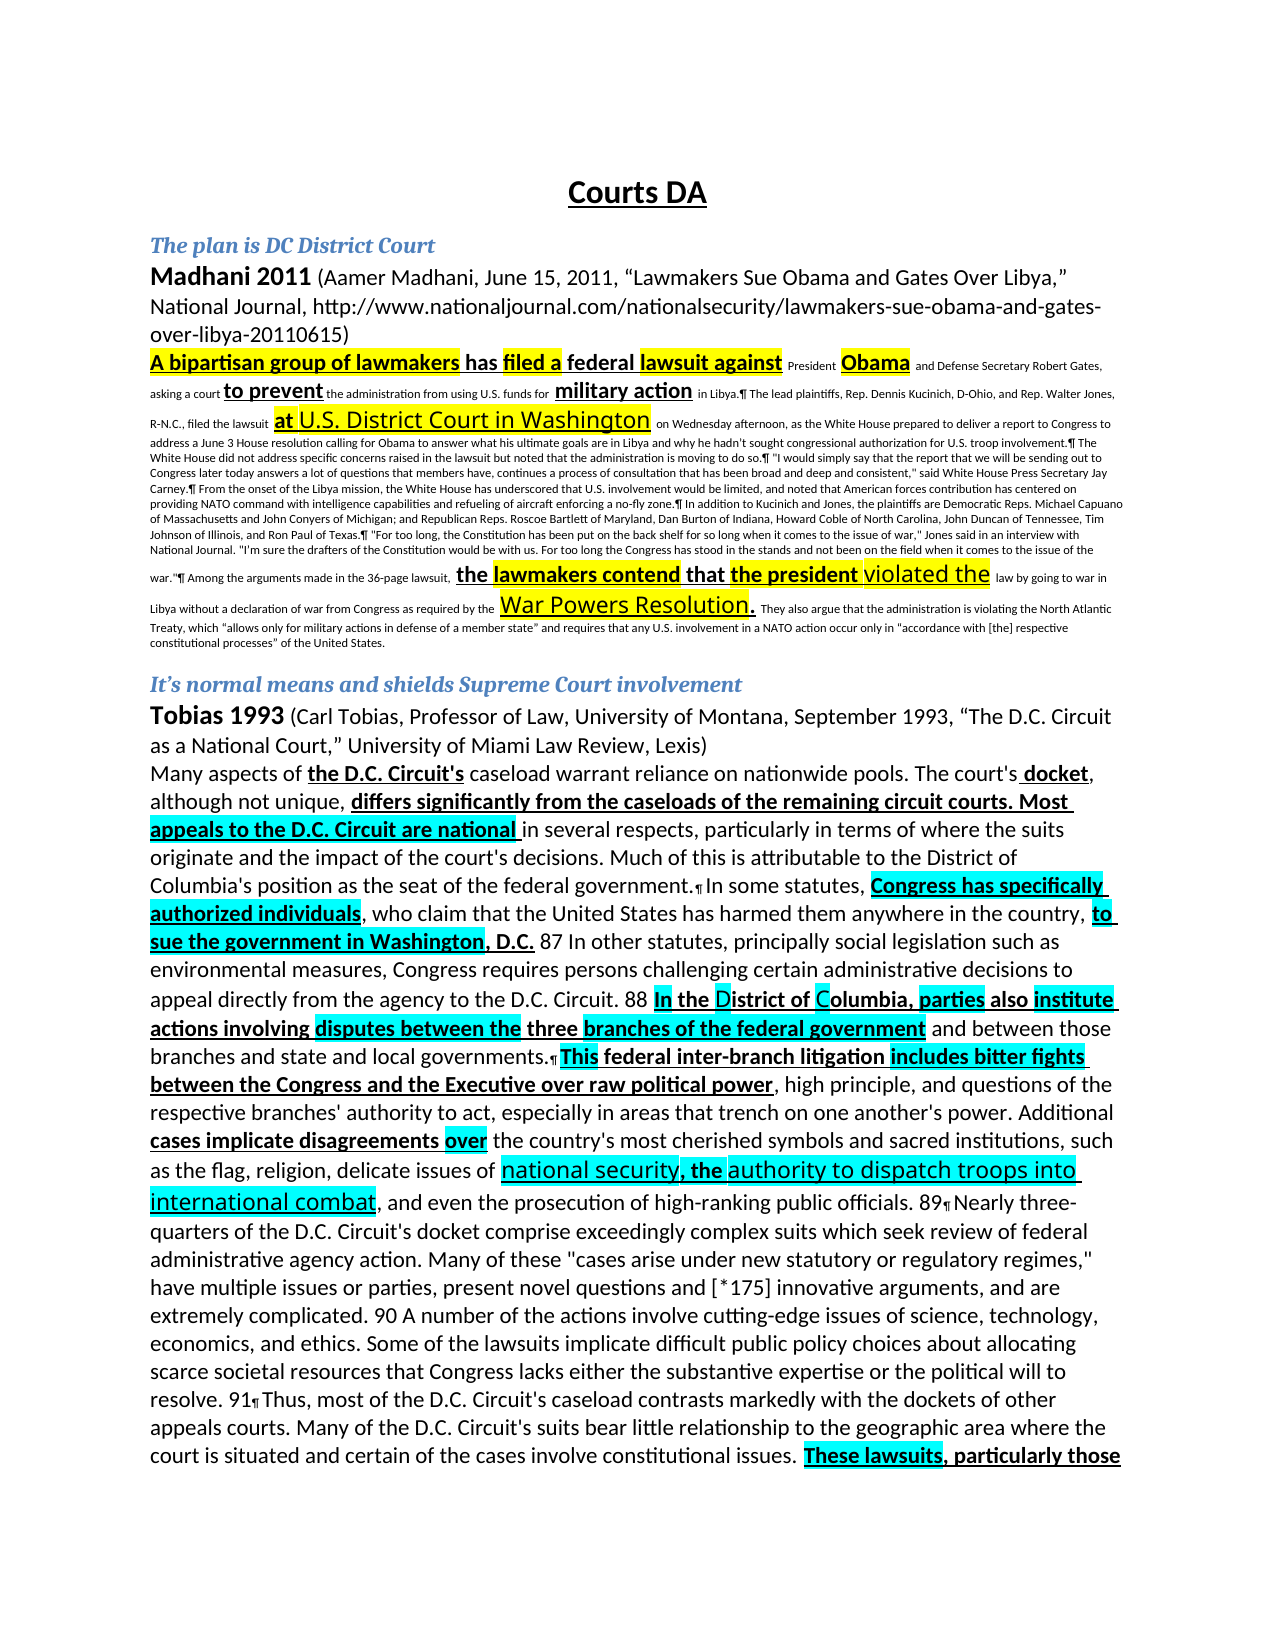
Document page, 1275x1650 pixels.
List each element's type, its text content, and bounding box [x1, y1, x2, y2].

text A bipartisan group of lawmakers has filed a federal lawsuit against President Obama and Defense Secretary Robert Gates, asking a court to prevent the administration from using U.S. funds for military action in Libya.¶ The lead plaintiffs, Rep. Dennis Kucinich, D-Ohio, and Rep. Walter Jones, R-N.C., filed the lawsuit at U.S. District Court in Washington on Wednesday afternoon, as the White House prepared to deliver a report to Congress to address a June 3 House resolution calling for Obama to answer what his ultimate goals are in Libya and why he hadn’t sought congressional authorization for U.S. troop involvement.¶ The White House did not address specific concerns raised in the lawsuit but noted that the administration is moving to do so.¶ "I would simply say that the report that we will be sending out to Congress later today answers a lot of questions that members have, continues a process of consultation that has been broad and deep and consistent," said White House Press Secretary Jay Carney.¶ From the onset of the Libya mission, the White House has underscored that U.S. involvement would be limited, and noted that American forces contribution has centered on providing NATO command with intelligence capabilities and refueling of aircraft enforcing a no-fly zone.¶ In addition to Kucinich and Jones, the plaintiffs are Democratic Reps. Michael Capuano of Massachusetts and John Conyers of Michigan; and Republican Reps. Roscoe Bartlett of Maryland, Dan Burton of Indiana, Howard Coble of North Carolina, John Duncan of Tennessee, Tim Johnson of Illinois, and Ron Paul of Texas.¶ "For too long, the Constitution has been put on the back shelf for so long when it comes to the issue of war," Jones said in an interview with National Journal. "I’m sure the drafters of the Constitution would be with us. For too long the Congress has stood in the stands and not been on the field when it comes to the issue of the war."¶ Among the arguments made in the 36-page lawsuit, the lawmakers contend that the president violated the law by going to war in Libya without a declaration of war from Congress as required by the War Powers Resolution. They also argue that the administration is violating the North Atlantic Treaty, which “allows only for military actions in defense of a member state” and requires that any U.S. involvement in a NATO action occur only in “accordance with [the] respective constitutional processes” of the United States. [150, 348, 1125, 651]
subtitle The plan is DC District Court [150, 232, 1125, 259]
text Tobias 1993 (Carl Tobias, Professor of Law, University of Montana, September 1993, “The D.C. Circuit as a National Court,” University of Miami Law Review, Lexis) [150, 698, 1125, 759]
text Madhani 2011 (Aamer Madhani, June 15, 2011, “Lawmakers Sue Obama and Gates Over Libya,” National Journal, http://www.nationaljournal.com/nationalsecurity/lawmakers-sue-obama-and-gates-over-libya-20110615) [150, 259, 1125, 348]
subtitle Courts DA [150, 171, 1125, 212]
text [150, 759, 1125, 1469]
subtitle It’s normal means and shields Supreme Court involvement [150, 672, 1125, 698]
